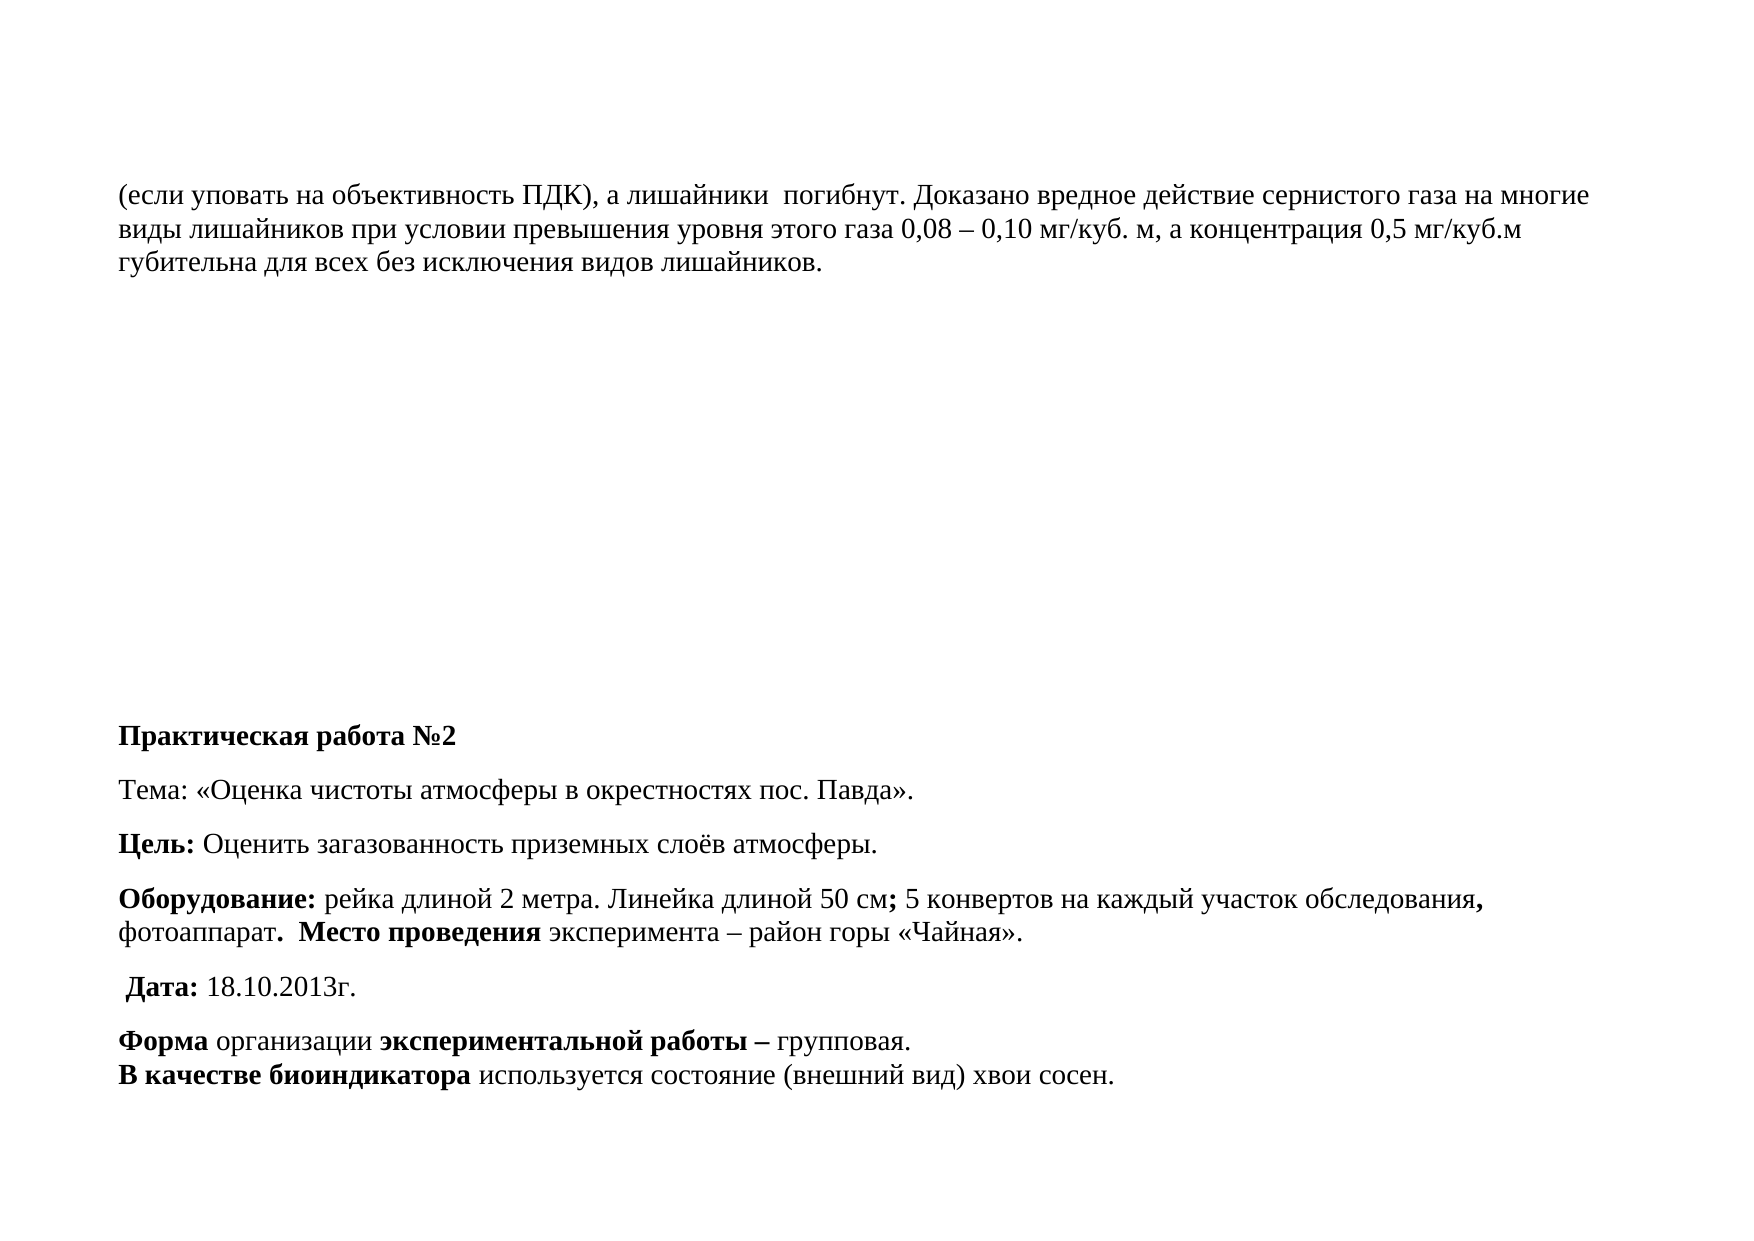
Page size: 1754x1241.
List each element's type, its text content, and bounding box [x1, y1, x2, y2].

text Форма организации экспериментальной работы – групповая. В качестве биоиндикатора используется состояние (внешний вид) хвои сосен. [118, 1023, 1636, 1090]
text Цель: Оценить загазованность приземных слоёв атмосферы. [118, 827, 1636, 860]
text Оборудование: рейка длиной . Линейка длиной ; 5 конвертов на каждый участок обследования, фотоаппарат. Место проведения эксперимента – район горы «Чайная». [118, 881, 1636, 948]
text Тема: «Оценка чистоты атмосферы в окрестностях пос. Павда». [118, 772, 1636, 806]
text Дата: 18.10.2013г. [118, 969, 1636, 1002]
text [118, 177, 1636, 278]
text Практическая работа №2 [118, 718, 1636, 751]
